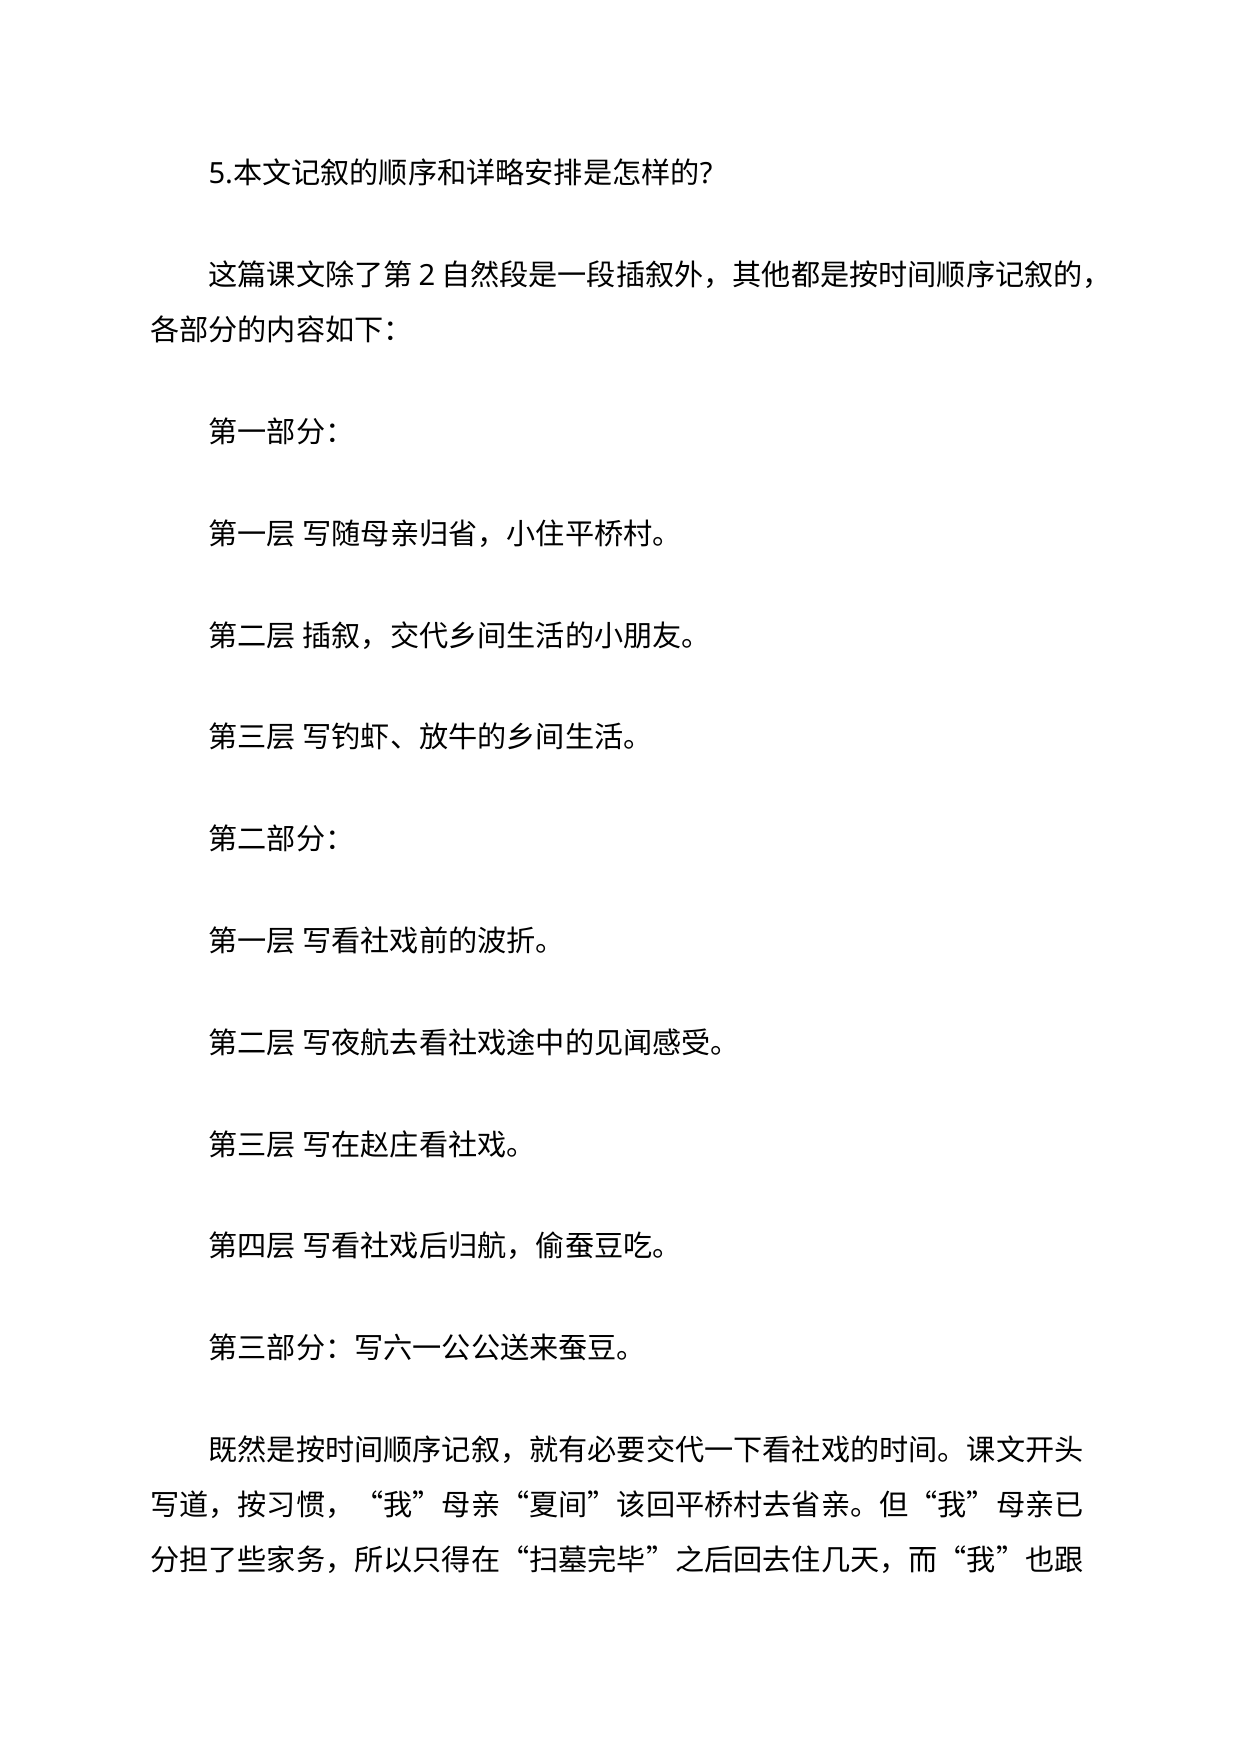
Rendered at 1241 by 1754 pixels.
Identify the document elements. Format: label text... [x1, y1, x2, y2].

text 第一层 写看社戏前的波折。 [150, 918, 1090, 960]
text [150, 1426, 1090, 1578]
text 第二层 写夜航去看社戏途中的见闻感受。 [150, 1019, 1090, 1062]
text 5.本文记叙的顺序和详略安排是怎样的? [150, 150, 1090, 192]
text 第二层 插叙，交代乡间生活的小朋友。 [150, 612, 1090, 654]
text 第三层 写在赵庄看社戏。 [150, 1121, 1090, 1163]
text 第三部分：写六一公公送来蚕豆。 [150, 1325, 1090, 1367]
text 这篇课文除了第2自然段是一段插叙外，其他都是按时间顺序记叙的，各部分的内容如下： [150, 252, 1090, 349]
text 第二部分： [150, 816, 1090, 858]
text 第三层 写钓虾、放牛的乡间生活。 [150, 714, 1090, 756]
text 第一部分： [150, 409, 1090, 451]
text 第一层 写随母亲归省，小住平桥村。 [150, 511, 1090, 553]
text 第四层 写看社戏后归航，偷蚕豆吃。 [150, 1223, 1090, 1265]
